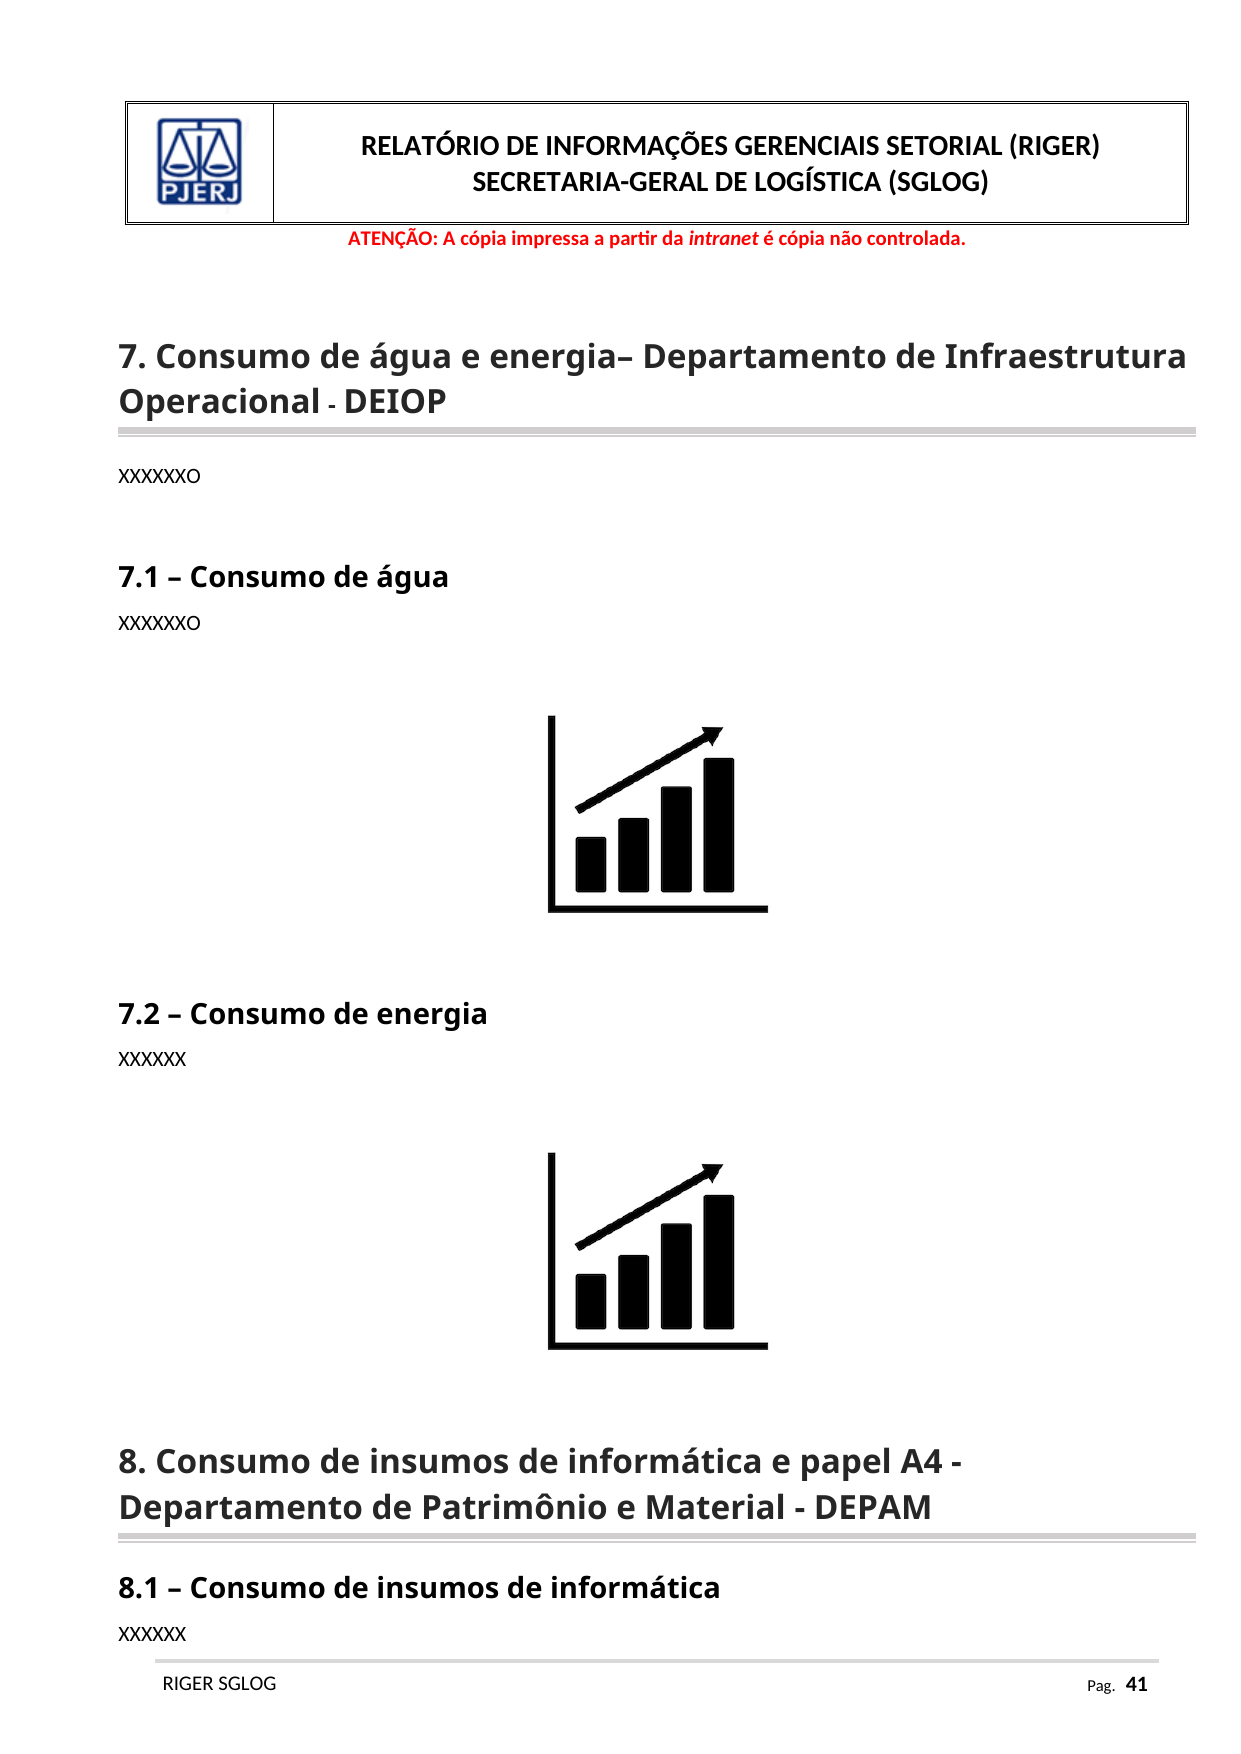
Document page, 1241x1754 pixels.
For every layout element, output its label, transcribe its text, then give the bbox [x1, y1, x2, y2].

subtitle 7.2 – Consumo de energia [118, 993, 1196, 1033]
subtitle 7. Consumo de água e energia– Departamento de Infraestrutura Operacional - DEIOP [118, 332, 1196, 427]
text XXXXXX [118, 1620, 1196, 1647]
subtitle 8. Consumo de insumos de informática e papel A4 - Departamento de Patrimônio e Material - DEPAM [118, 1438, 1196, 1533]
subtitle 8.1 – Consumo de insumos de informática [118, 1568, 1196, 1607]
picture [151, 112, 249, 214]
text XXXXXX [118, 1045, 1196, 1072]
subtitle 7.1 – Consumo de água [118, 556, 1196, 596]
picture [394, 1092, 921, 1410]
picture [394, 656, 921, 973]
text XXXXXXO [118, 462, 1196, 488]
text XXXXXXO [118, 609, 1196, 635]
